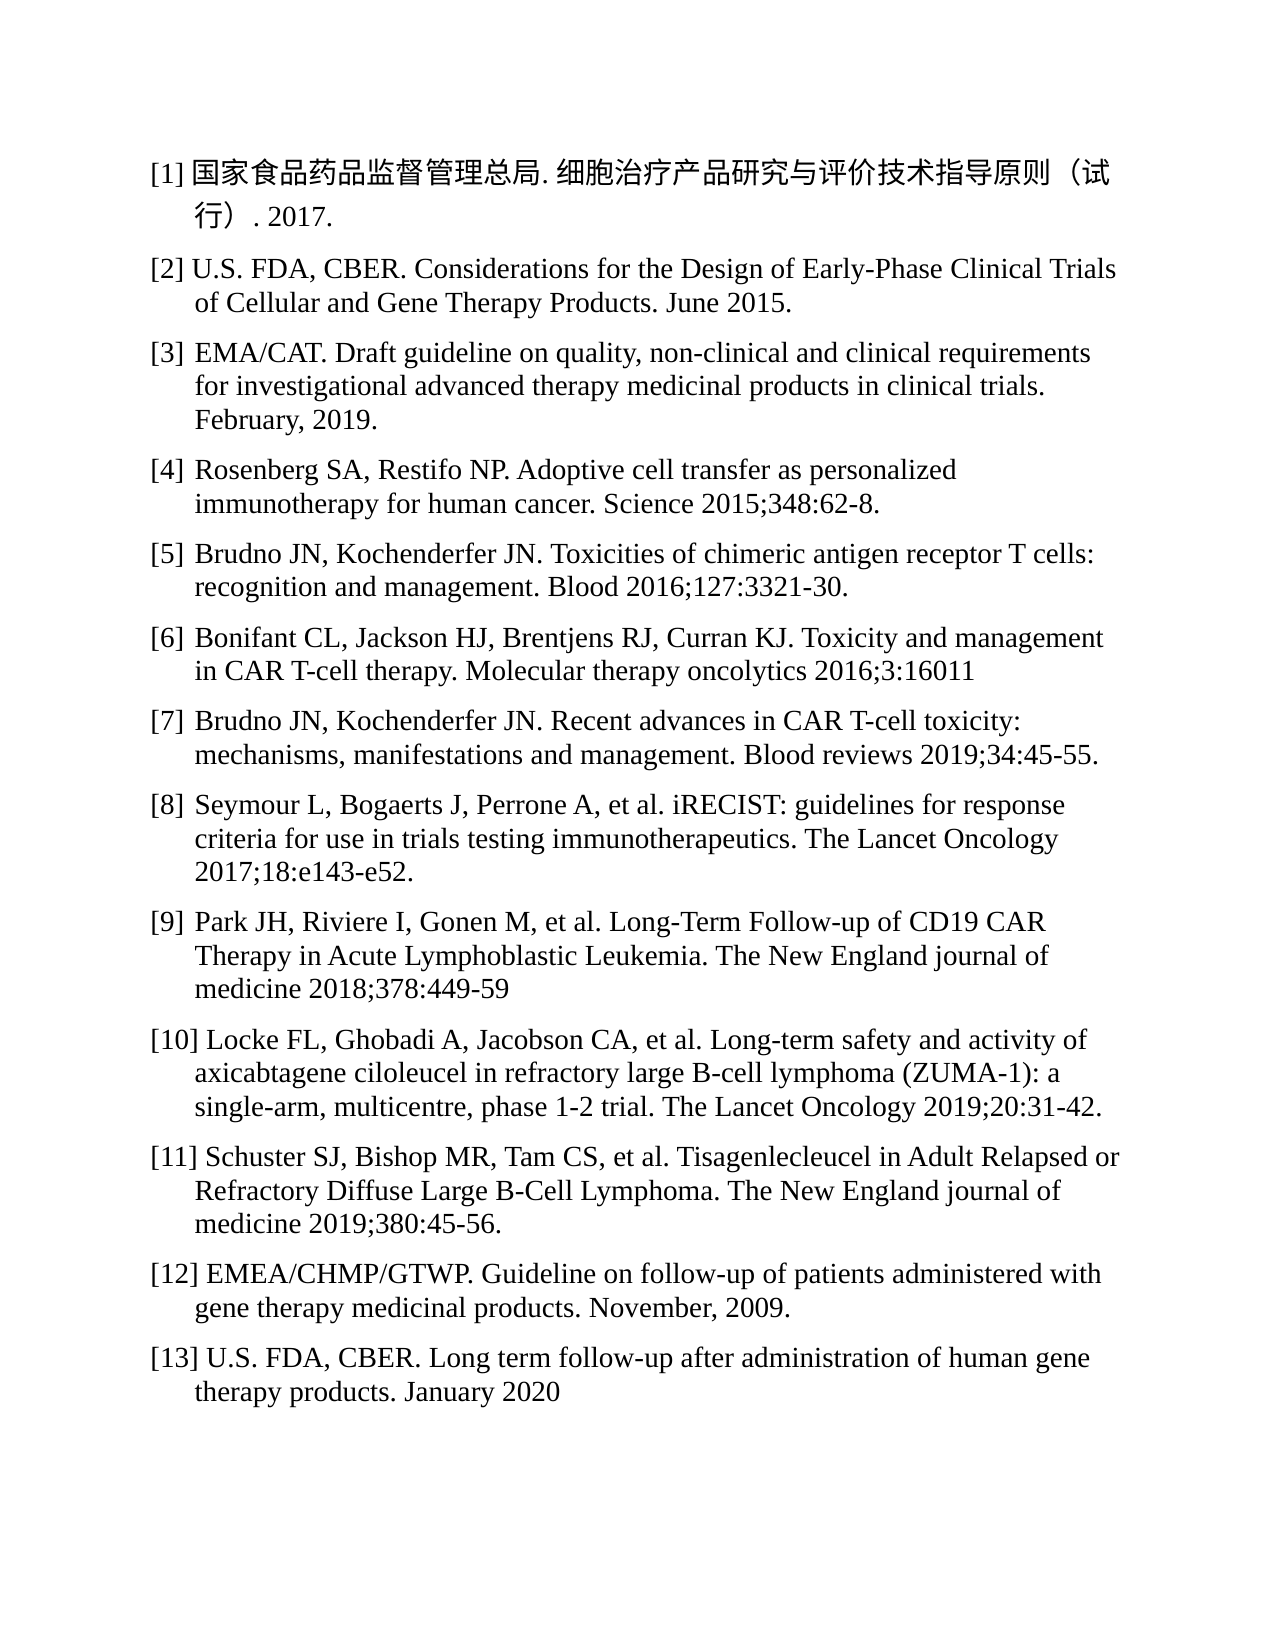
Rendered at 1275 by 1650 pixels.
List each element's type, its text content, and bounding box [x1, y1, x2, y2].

text [6] Bonifant CL, Jackson HJ, Brentjens RJ, Curran KJ. Toxicity and management in CAR T-cell therapy. Molecular therapy oncolytics 2016;3:16011 [150, 620, 1125, 687]
text [2] U.S. FDA, CBER. Considerations for the Design of Early-Phase Clinical Trials of Cellular and Gene Therapy Products. June 2015. [150, 251, 1125, 318]
text [9] Park JH, Riviere I, Gonen M, et al. Long-Term Follow-up of CD19 CAR Therapy in Acute Lymphoblastic Leukemia. The New England journal of medicine 2018;378:449-59 [150, 904, 1125, 1005]
text [11] Schuster SJ, Bishop MR, Tam CS, et al. Tisagenlecleucel in Adult Relapsed or Refractory Diffuse Large B-Cell Lymphoma. The New England journal of medicine 2019;380:45-56. [150, 1139, 1125, 1240]
text [13] U.S. FDA, CBER. Long term follow-up after administration of human gene therapy products. January 2020 [150, 1340, 1125, 1407]
text [1] 国家食品药品监督管理总局. 细胞治疗产品研究与评价技术指导原则（试行）. 2017. [150, 150, 1125, 234]
text [3] EMA/CAT. Draft guideline on quality, non-clinical and clinical requirements for investigational advanced therapy medicinal products in clinical trials. February, 2019. [150, 335, 1125, 436]
text [5] Brudno JN, Kochenderfer JN. Toxicities of chimeric antigen receptor T cells: recognition and management. Blood 2016;127:3321-30. [150, 536, 1125, 603]
text [8] Seymour L, Bogaerts J, Perrone A, et al. iRECIST: guidelines for response criteria for use in trials testing immunotherapeutics. The Lancet Oncology 2017;18:e143-e52. [150, 787, 1125, 888]
text [4] Rosenberg SA, Restifo NP. Adoptive cell transfer as personalized immunotherapy for human cancer. Science 2015;348:62-8. [150, 452, 1125, 519]
text [10] Locke FL, Ghobadi A, Jacobson CA, et al. Long-term safety and activity of axicabtagene ciloleucel in refractory large B-cell lymphoma (ZUMA-1): a single-arm, multicentre, phase 1-2 trial. The Lancet Oncology 2019;20:31-42. [150, 1022, 1125, 1122]
text [12] EMEA/CHMP/GTWP. Guideline on follow-up of patients administered with gene therapy medicinal products. November, 2009. [150, 1256, 1125, 1323]
text [7] Brudno JN, Kochenderfer JN. Recent advances in CAR T-cell toxicity: mechanisms, manifestations and management. Blood reviews 2019;34:45-55. [150, 703, 1125, 771]
